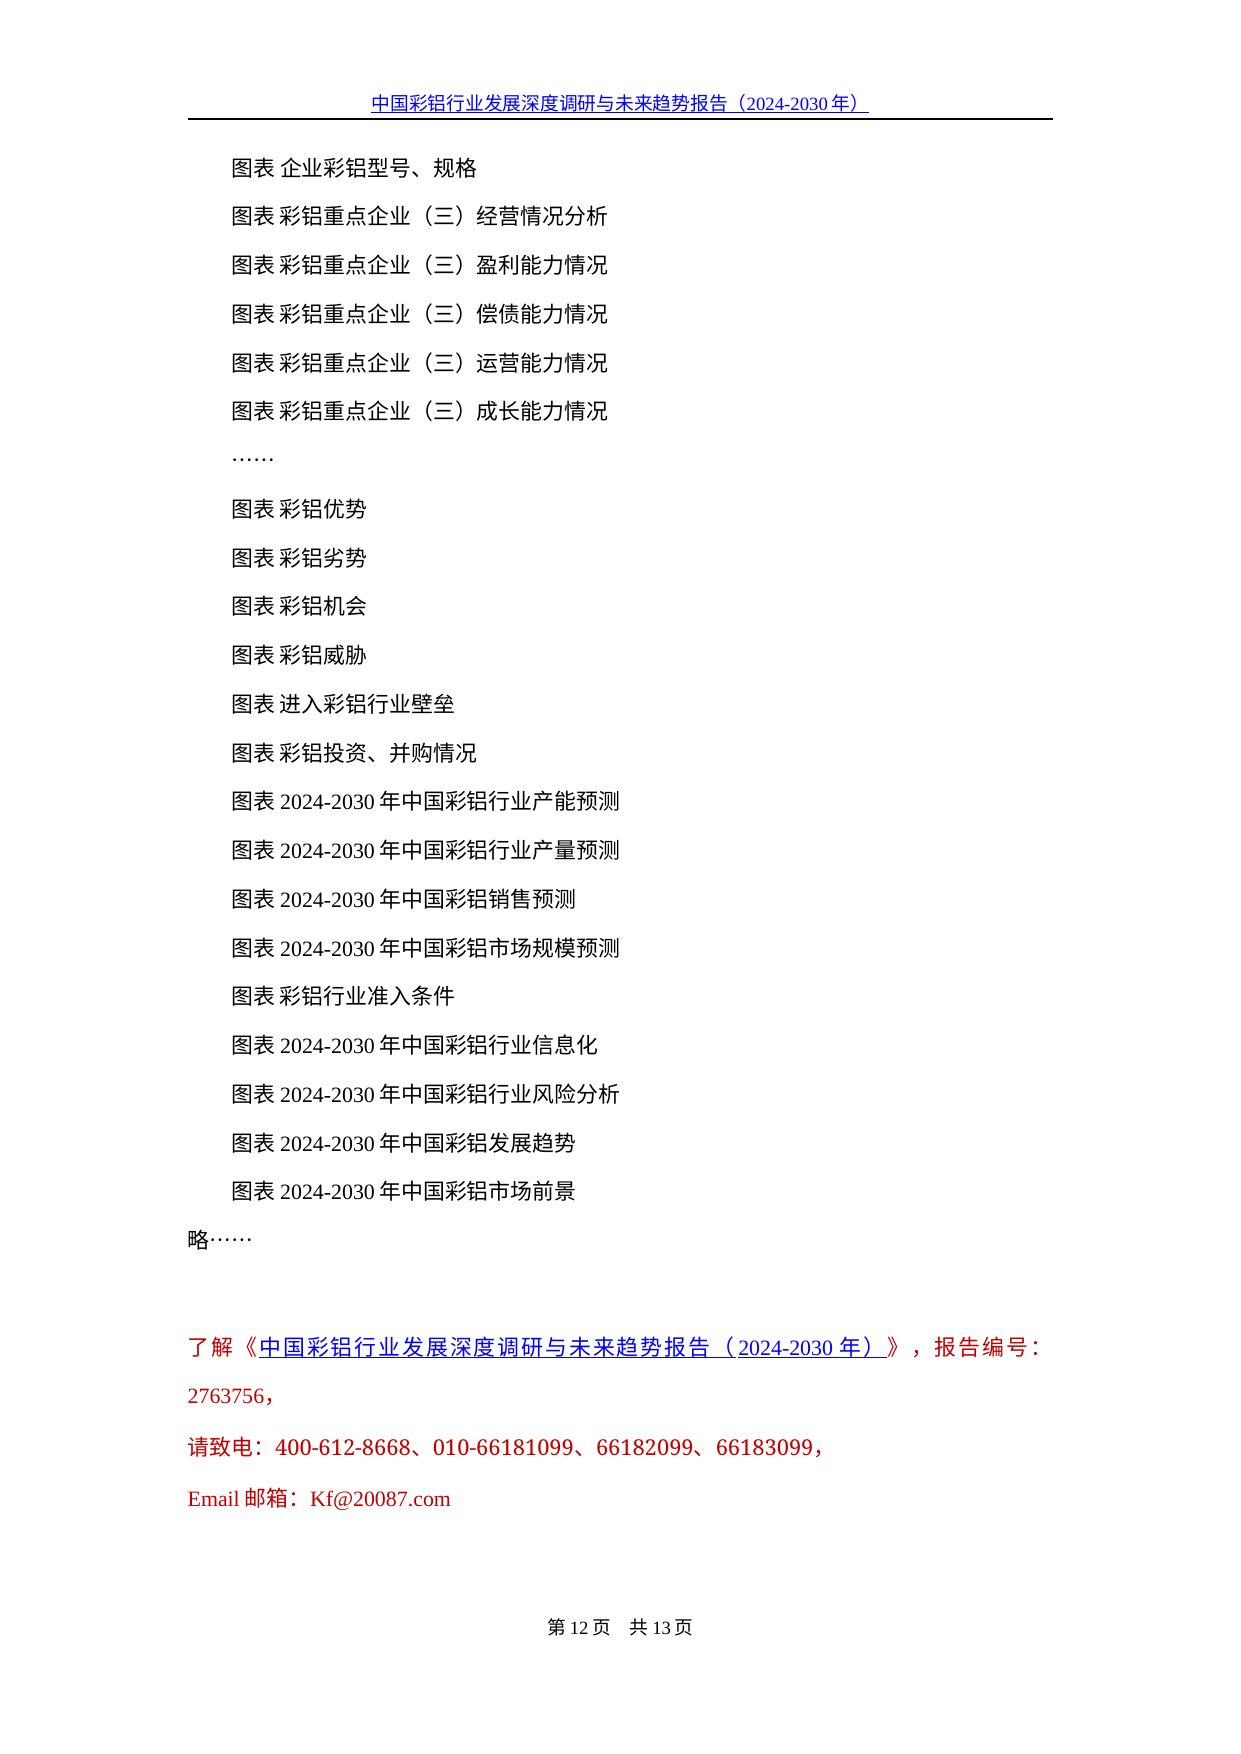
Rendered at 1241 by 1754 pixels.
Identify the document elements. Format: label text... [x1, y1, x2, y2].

text 了解《中国彩铝行业发展深度调研与未来趋势报告（2024-2030年）》，报告编号：2763756， [187, 1329, 1053, 1410]
text 请致电：400-612-8668、010-66181099、66182099、66183099， [187, 1429, 1053, 1462]
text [187, 150, 1053, 1255]
text Email邮箱：Kf@20087.com [187, 1481, 1053, 1513]
